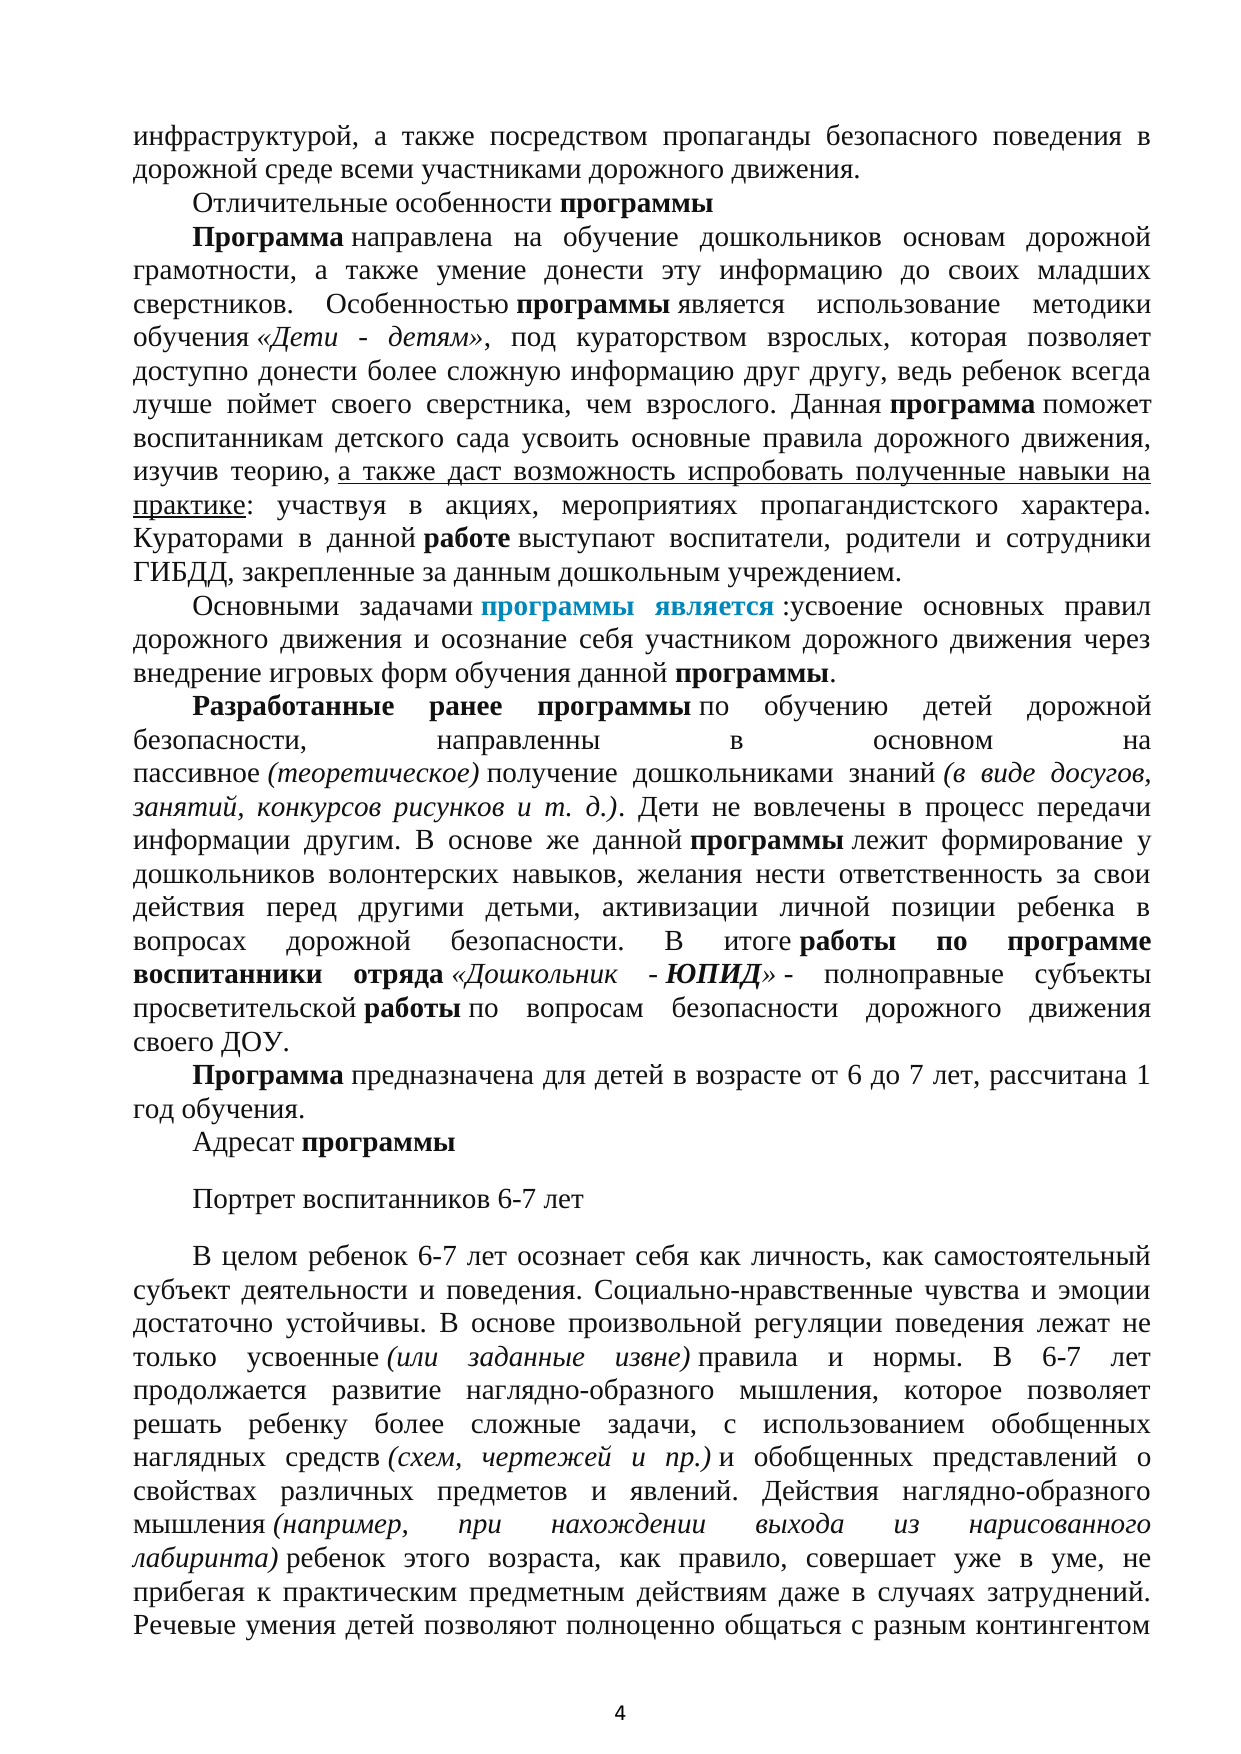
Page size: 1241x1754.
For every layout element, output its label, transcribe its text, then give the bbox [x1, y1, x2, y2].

text Основными задачами программы является :усвоение основных правил дорожного движения и осознание себя участником дорожного движения через внедрение игровых форм обучения данной программы. [133, 588, 1152, 688]
text Программа предназначена для детей в возрасте от 6 до 7 лет, рассчитана 1 год обучения. [133, 1057, 1152, 1124]
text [133, 118, 1152, 185]
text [133, 1238, 1152, 1641]
text Отличительные особенности программы [133, 185, 1152, 219]
text Портрет воспитанников 6-7 лет [133, 1181, 1152, 1215]
text Программа направлена на обучение дошкольников основам дорожной грамотности, а также умение донести эту информацию до своих младших сверстников. Особенностью программы является использование методики обучения «Дети - детям», под кураторством взрослых, которая позволяет доступно донести более сложную информацию друг другу, ведь ребенок всегда лучше поймет своего сверстника, чем взрослого. Данная программа поможет воспитанникам детского сада усвоить основные правила дорожного движения, изучив теорию, а также даст возможность испробовать полученные навыки на практике: участвуя в акциях, мероприятиях пропагандистского характера. Кураторами в данной работе выступают воспитатели, родители и сотрудники ГИБДД, закрепленные за данным дошкольным учреждением. [133, 219, 1152, 588]
text Адресат программы [133, 1124, 1152, 1158]
text Разработанные ранее программы по обучению детей дорожной безопасности, направленны в основном на пассивное (теоретическое) получение дошкольниками знаний (в виде досугов, занятий, конкурсов рисунков и т. д.). Дети не вовлечены в процесс передачи информации другим. В основе же данной программы лежит формирование у дошкольников волонтерских навыков, желания нести ответственность за свои действия перед другими детьми, активизации личной позиции ребенка в вопросах дорожной безопасности. В итоге работы по программе воспитанники отряда «Дошкольник - ЮПИД» - полноправные субъекты просветительской работы по вопросам безопасности дорожного движения своего ДОУ. [133, 688, 1152, 1057]
